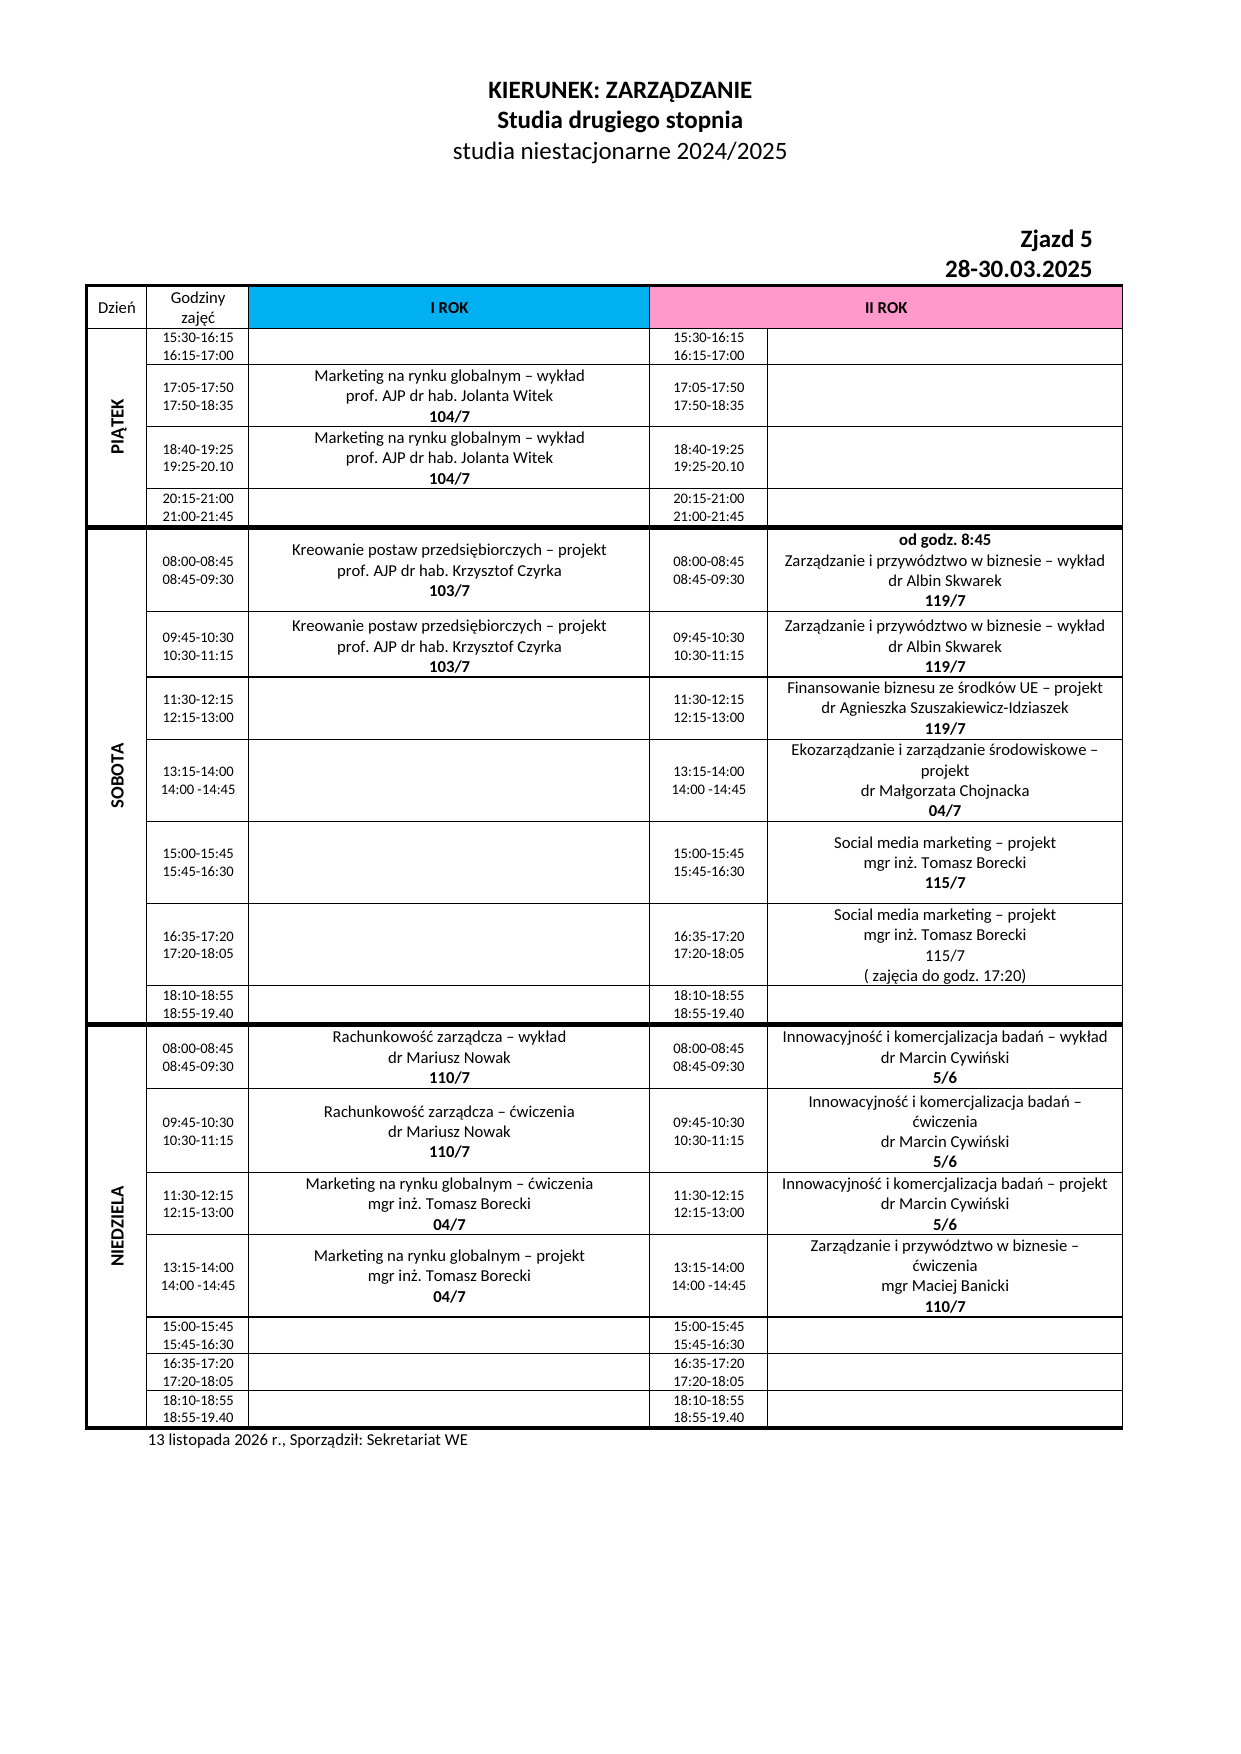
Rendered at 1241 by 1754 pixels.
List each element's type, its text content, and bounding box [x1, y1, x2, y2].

table_cell [768, 489, 1122, 525]
table_cell Marketing na rynku globalnym – wykład prof. AJP dr hab. Jolanta Witek 104/7 [249, 427, 649, 488]
table_cell [249, 740, 649, 821]
table_cell [768, 1391, 1122, 1426]
table_cell 16:35-17:20 17:20-18:05 [147, 1354, 248, 1390]
table_cell Rachunkowość zarządcza – wykład dr Mariusz Nowak 110/7 [249, 1027, 649, 1088]
table_cell 08:00-08:45 08:45-09:30 [650, 1027, 767, 1088]
table_cell Kreowanie postaw przedsiębiorczych – projekt prof. AJP dr hab. Krzysztof Czyrka 103/7 [249, 612, 649, 676]
table_cell [768, 986, 1122, 1022]
table_cell 16:35-17:20 17:20-18:05 [650, 904, 767, 985]
table_cell 09:45-10:30 10:30-11:15 [147, 612, 248, 676]
table_cell 08:00-08:45 08:45-09:30 [147, 1027, 248, 1088]
table_header I ROK [249, 287, 649, 328]
table_header Dzień [88, 287, 146, 328]
table_cell 13:15-14:00 14:00 -14:45 [650, 1235, 767, 1316]
table_cell 16:35-17:20 17:20-18:05 [650, 1354, 767, 1390]
table_cell 16:35-17:20 17:20-18:05 [147, 904, 248, 985]
table_cell Rachunkowość zarządcza – ćwiczenia dr Mariusz Nowak 110/7 [249, 1089, 649, 1172]
table_cell 11:30-12:15 12:15-13:00 [650, 678, 767, 738]
table_cell 18:40-19:25 19:25-20.10 [650, 427, 767, 488]
table_cell 18:10-18:55 18:55-19.40 [147, 1391, 248, 1426]
table_cell 15:00-15:45 15:45-16:30 [650, 822, 767, 903]
table_cell Zarządzanie i przywództwo w biznesie – wykład dr Albin Skwarek 119/7 [768, 612, 1122, 676]
text 16 maja 2025 r., Sporządził: Sekretariat WE [148, 1430, 1093, 1450]
table_cell 15:30-16:15 16:15-17:00 [650, 329, 767, 364]
table_cell [768, 329, 1122, 364]
table_cell Ekozarządzanie i zarządzanie środowiskowe – projekt dr Małgorzata Chojnacka 04/7 [768, 740, 1122, 821]
table_cell 13:15-14:00 14:00 -14:45 [650, 740, 767, 821]
table_cell 15:00-15:45 15:45-16:30 [650, 1318, 767, 1353]
table_cell [768, 1354, 1122, 1390]
table_cell [249, 1391, 649, 1426]
table_cell [249, 986, 649, 1022]
table_cell 20:15-21:00 21:00-21:45 [147, 489, 248, 525]
table_cell 09:45-10:30 10:30-11:15 [147, 1089, 248, 1172]
table_cell [249, 904, 649, 985]
table_cell Zarządzanie i przywództwo w biznesie – ćwiczenia mgr Maciej Banicki 110/7 [768, 1235, 1122, 1316]
table_cell [249, 329, 649, 364]
text 28-30.03.2025 [148, 253, 1093, 284]
table_cell 18:40-19:25 19:25-20.10 [147, 427, 248, 488]
table_cell 17:05-17:50 17:50-18:35 [147, 365, 248, 426]
table_cell 18:10-18:55 18:55-19.40 [147, 986, 248, 1022]
table_cell [249, 489, 649, 525]
table_cell SOBOTA [88, 530, 146, 1022]
table_cell 13:15-14:00 14:00 -14:45 [147, 1235, 248, 1316]
table_cell Social media marketing – projekt mgr inż. Tomasz Borecki 115/7 [768, 822, 1122, 903]
table_cell [768, 1318, 1122, 1353]
table_cell 15:30-16:15 16:15-17:00 [147, 329, 248, 364]
table_cell Marketing na rynku globalnym – wykład prof. AJP dr hab. Jolanta Witek 104/7 [249, 365, 649, 426]
table_cell 17:05-17:50 17:50-18:35 [650, 365, 767, 426]
table_cell Kreowanie postaw przedsiębiorczych – projekt prof. AJP dr hab. Krzysztof Czyrka 103/7 [249, 530, 649, 611]
table_cell [249, 678, 649, 738]
table_cell PIĄTEK [88, 329, 146, 525]
table_cell [768, 365, 1122, 426]
table_cell 11:30-12:15 12:15-13:00 [650, 1173, 767, 1234]
table_cell 08:00-08:45 08:45-09:30 [147, 530, 248, 611]
table_cell 18:10-18:55 18:55-19.40 [650, 1391, 767, 1426]
table_header Godziny zajęć [147, 287, 248, 328]
table_cell 09:45-10:30 10:30-11:15 [650, 612, 767, 676]
table_cell 18:10-18:55 18:55-19.40 [650, 986, 767, 1022]
table_cell NIEDZIELA [88, 1027, 146, 1426]
table_cell 15:00-15:45 15:45-16:30 [147, 822, 248, 903]
text Zjazd 5 [148, 223, 1093, 253]
table_cell 11:30-12:15 12:15-13:00 [147, 678, 248, 738]
table_cell Marketing na rynku globalnym – projekt mgr inż. Tomasz Borecki 04/7 [249, 1235, 649, 1316]
table_cell Finansowanie biznesu ze środków UE – projekt dr Agnieszka Szuszakiewicz-Idziaszek 119/7 [768, 678, 1122, 738]
table_cell 09:45-10:30 10:30-11:15 [650, 1089, 767, 1172]
table_cell [249, 1354, 649, 1390]
table_cell 11:30-12:15 12:15-13:00 [147, 1173, 248, 1234]
table_cell Marketing na rynku globalnym – ćwiczenia mgr inż. Tomasz Borecki 04/7 [249, 1173, 649, 1234]
table_cell [768, 427, 1122, 488]
table_cell od godz. 8:45 Zarządzanie i przywództwo w biznesie – wykład dr Albin Skwarek 119/7 [768, 530, 1122, 611]
table_cell Innowacyjność i komercjalizacja badań – projekt dr Marcin Cywiński 5/6 [768, 1173, 1122, 1234]
table_cell 20:15-21:00 21:00-21:45 [650, 489, 767, 525]
table_cell Innowacyjność i komercjalizacja badań – ćwiczenia dr Marcin Cywiński 5/6 [768, 1089, 1122, 1172]
table_cell 13:15-14:00 14:00 -14:45 [147, 740, 248, 821]
table_cell Innowacyjność i komercjalizacja badań – wykład dr Marcin Cywiński 5/6 [768, 1027, 1122, 1088]
table_cell [249, 822, 649, 903]
table_cell 08:00-08:45 08:45-09:30 [650, 530, 767, 611]
table_header II ROK [650, 287, 1122, 328]
table_cell [249, 1318, 649, 1353]
table_cell Social media marketing – projekt mgr inż. Tomasz Borecki 115/7 ( zajęcia do godz. 17:20) [768, 904, 1122, 985]
table_cell 15:00-15:45 15:45-16:30 [147, 1318, 248, 1353]
